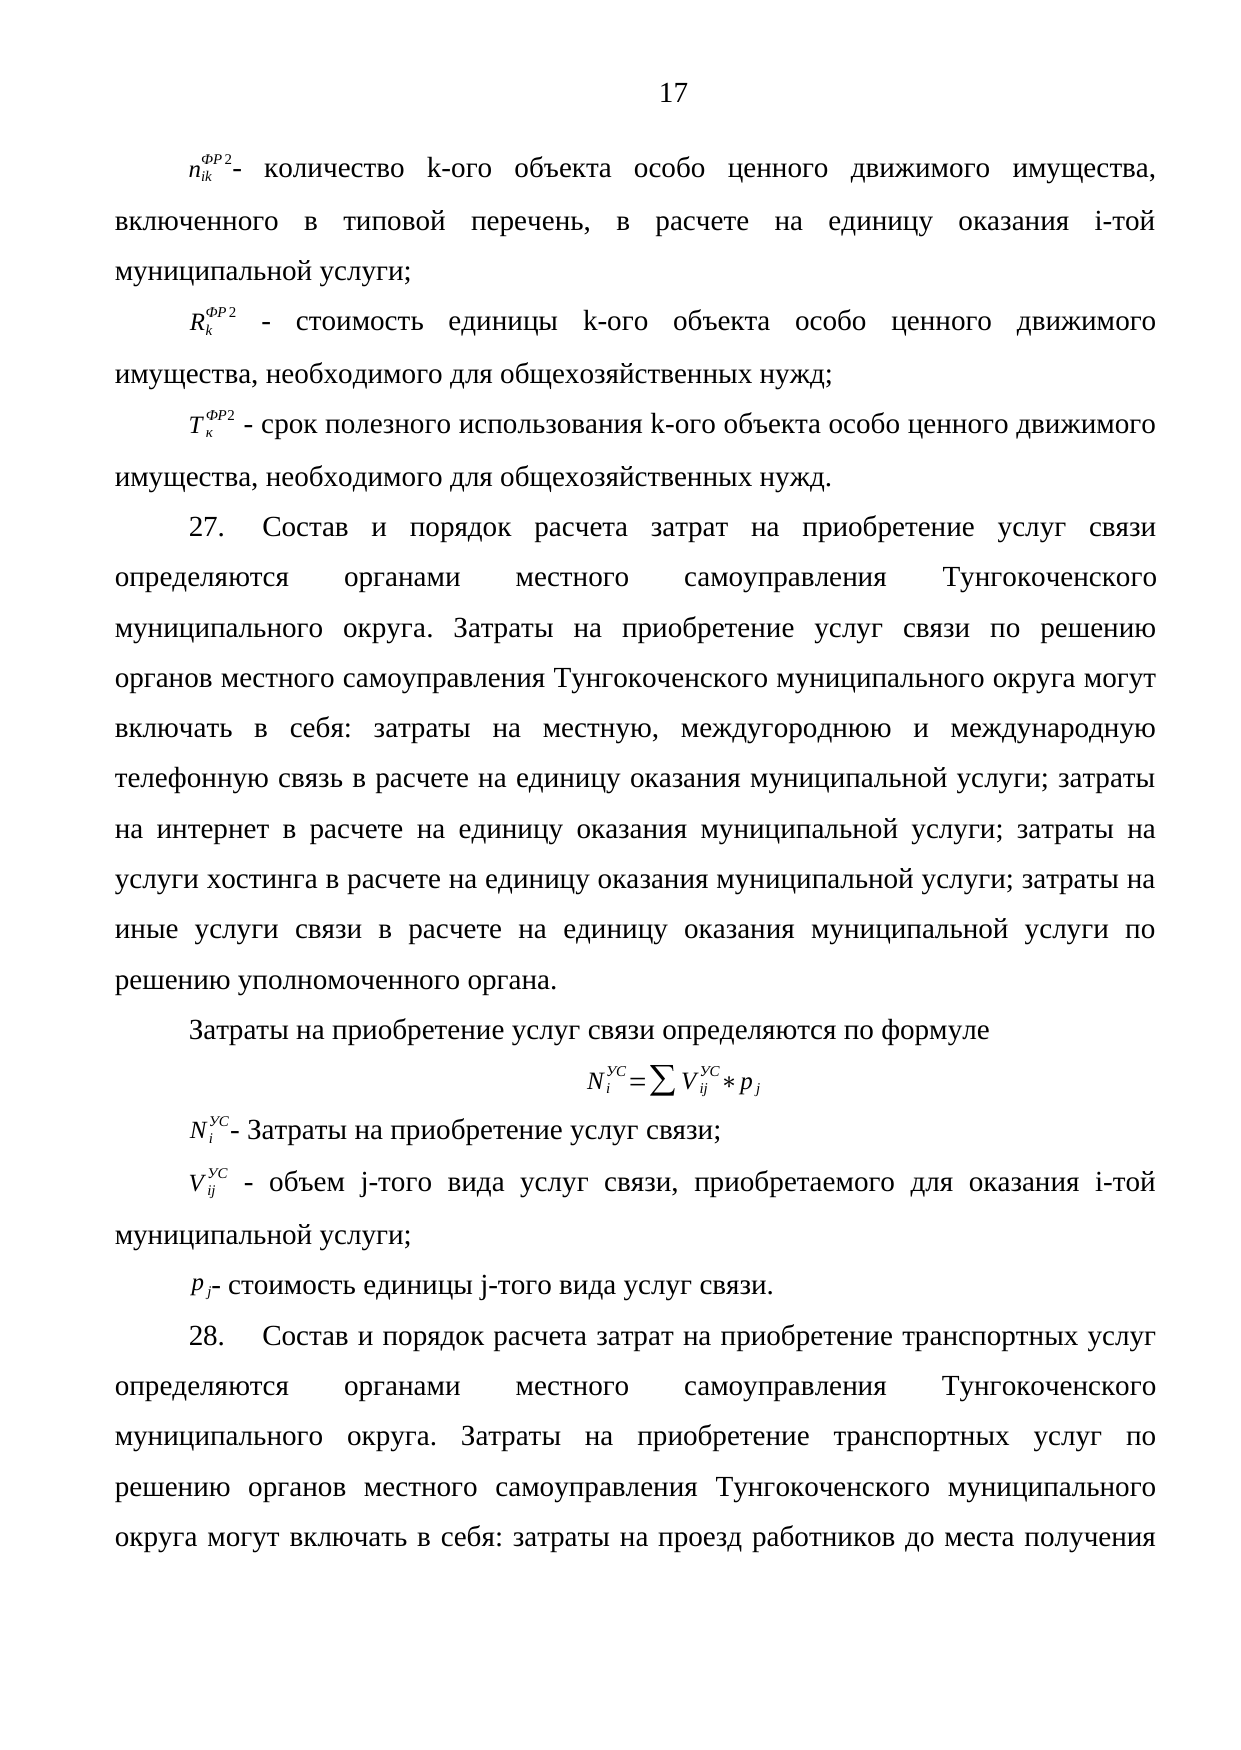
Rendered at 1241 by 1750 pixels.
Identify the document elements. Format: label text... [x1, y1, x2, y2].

text - Затраты на приобретение услуг связи; [114, 1112, 1157, 1147]
text - объем j-того вида услуг связи, приобретаемого для оказания i-той муниципальной услуги; [114, 1164, 1157, 1250]
text - стоимость единицы k-ого объекта особо ценного движимого имущества, необходимого для общехозяйственных нужд; [114, 303, 1157, 389]
list Состав и порядок расчета затрат на приобретение услуг связи определяются органами местного самоуправления Тунгокоченского муниципального округа. Затраты на приобретение услуг связи по решению органов местного самоуправления Тунгокоченского муниципального округа могут включать в себя: затраты на местную, междугороднюю и международную телефонную связь в расчете на единицу оказания муниципальной услуги; затраты на интернет в расчете на единицу оказания муниципальной услуги; затраты на услуги хостинга в расчете на единицу оказания муниципальной услуги; затраты на иные услуги связи в расчете на единицу оказания муниципальной услуги по решению уполномоченного органа. [114, 509, 1157, 995]
text - стоимость единицы j-того вида услуг связи. [114, 1267, 1157, 1301]
text - количество k-ого объекта особо ценного движимого имущества, включенного в типовой перечень, в расчете на единицу оказания i-той муниципальной услуги; [114, 150, 1157, 286]
text - срок полезного использования k-ого объекта особо ценного движимого имущества, необходимого для общехозяйственных нужд. [114, 406, 1157, 492]
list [114, 1318, 1157, 1553]
text Затраты на приобретение услуг связи определяются по формуле [114, 1012, 1157, 1046]
